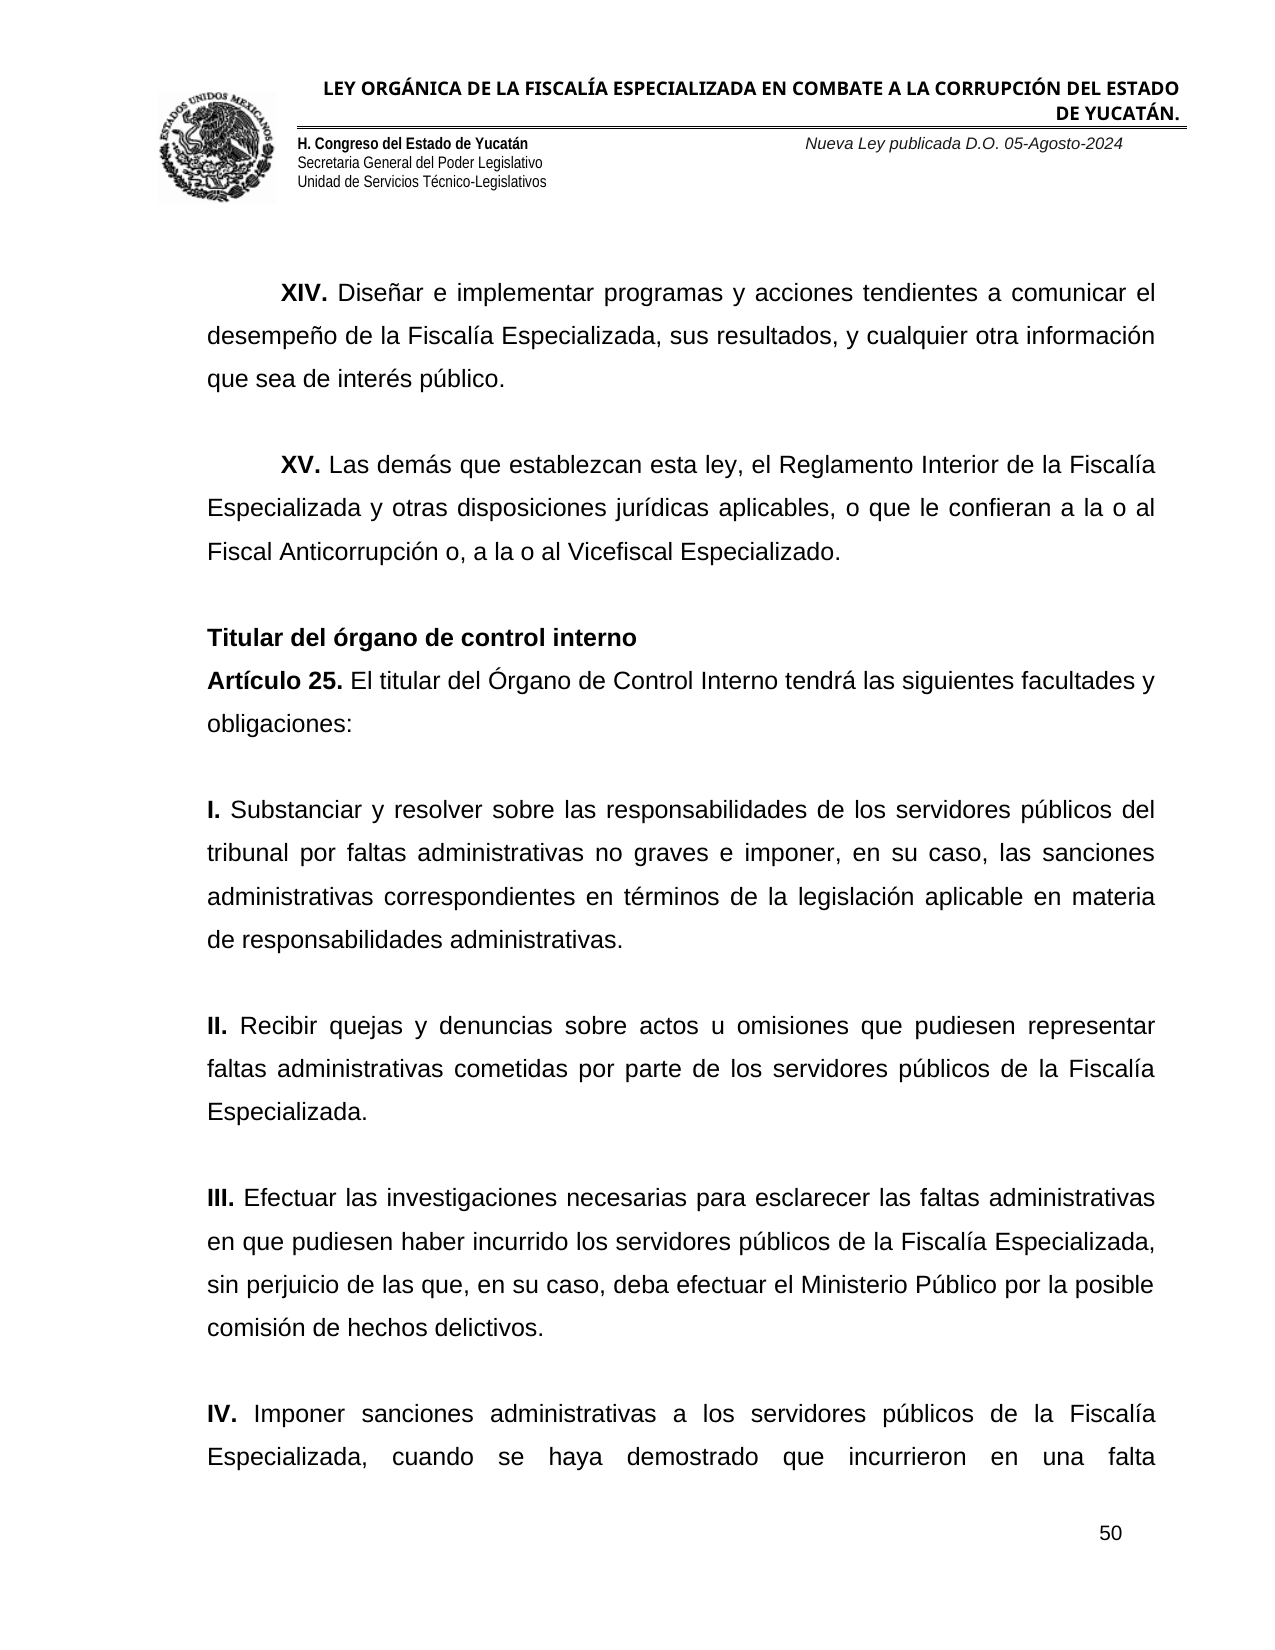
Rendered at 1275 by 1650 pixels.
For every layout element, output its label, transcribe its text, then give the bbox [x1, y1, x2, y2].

text Titular del órgano de control interno [207, 623, 1157, 651]
text I. Substanciar y resolver sobre las responsabilidades de los servidores públicos del tribunal por faltas administrativas no graves e imponer, en su caso, las sanciones administrativas correspondientes en términos de la legislación aplicable en materia de responsabilidades administrativas. [207, 795, 1157, 953]
text XV. Las demás que establezcan esta ley, el Reglamento Interior de la Fiscalía Especializada y otras disposiciones jurídicas aplicables, o que le confieran a la o al Fiscal Anticorrupción o, a la o al Vicefiscal Especializado. [207, 450, 1157, 565]
text XIV. Diseñar e implementar programas y acciones tendientes a comunicar el desempeño de la Fiscalía Especializada, sus resultados, y cualquier otra información que sea de interés público. [207, 278, 1157, 393]
text III. Efectuar las investigaciones necesarias para esclarecer las faltas administrativas en que pudiesen haber incurrido los servidores públicos de la Fiscalía Especializada, sin perjuicio de las que, en su caso, deba efectuar el Ministerio Público por la posible comisión de hechos delictivos. [207, 1183, 1157, 1341]
text Artículo 25. El titular del Órgano de Control Interno tendrá las siguientes facultades y obligaciones: [207, 666, 1157, 738]
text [207, 1399, 1157, 1471]
text II. Recibir quejas y denuncias sobre actos u omisiones que pudiesen representar faltas administrativas cometidas por parte de los servidores públicos de la Fiscalía Especializada. [207, 1011, 1157, 1126]
